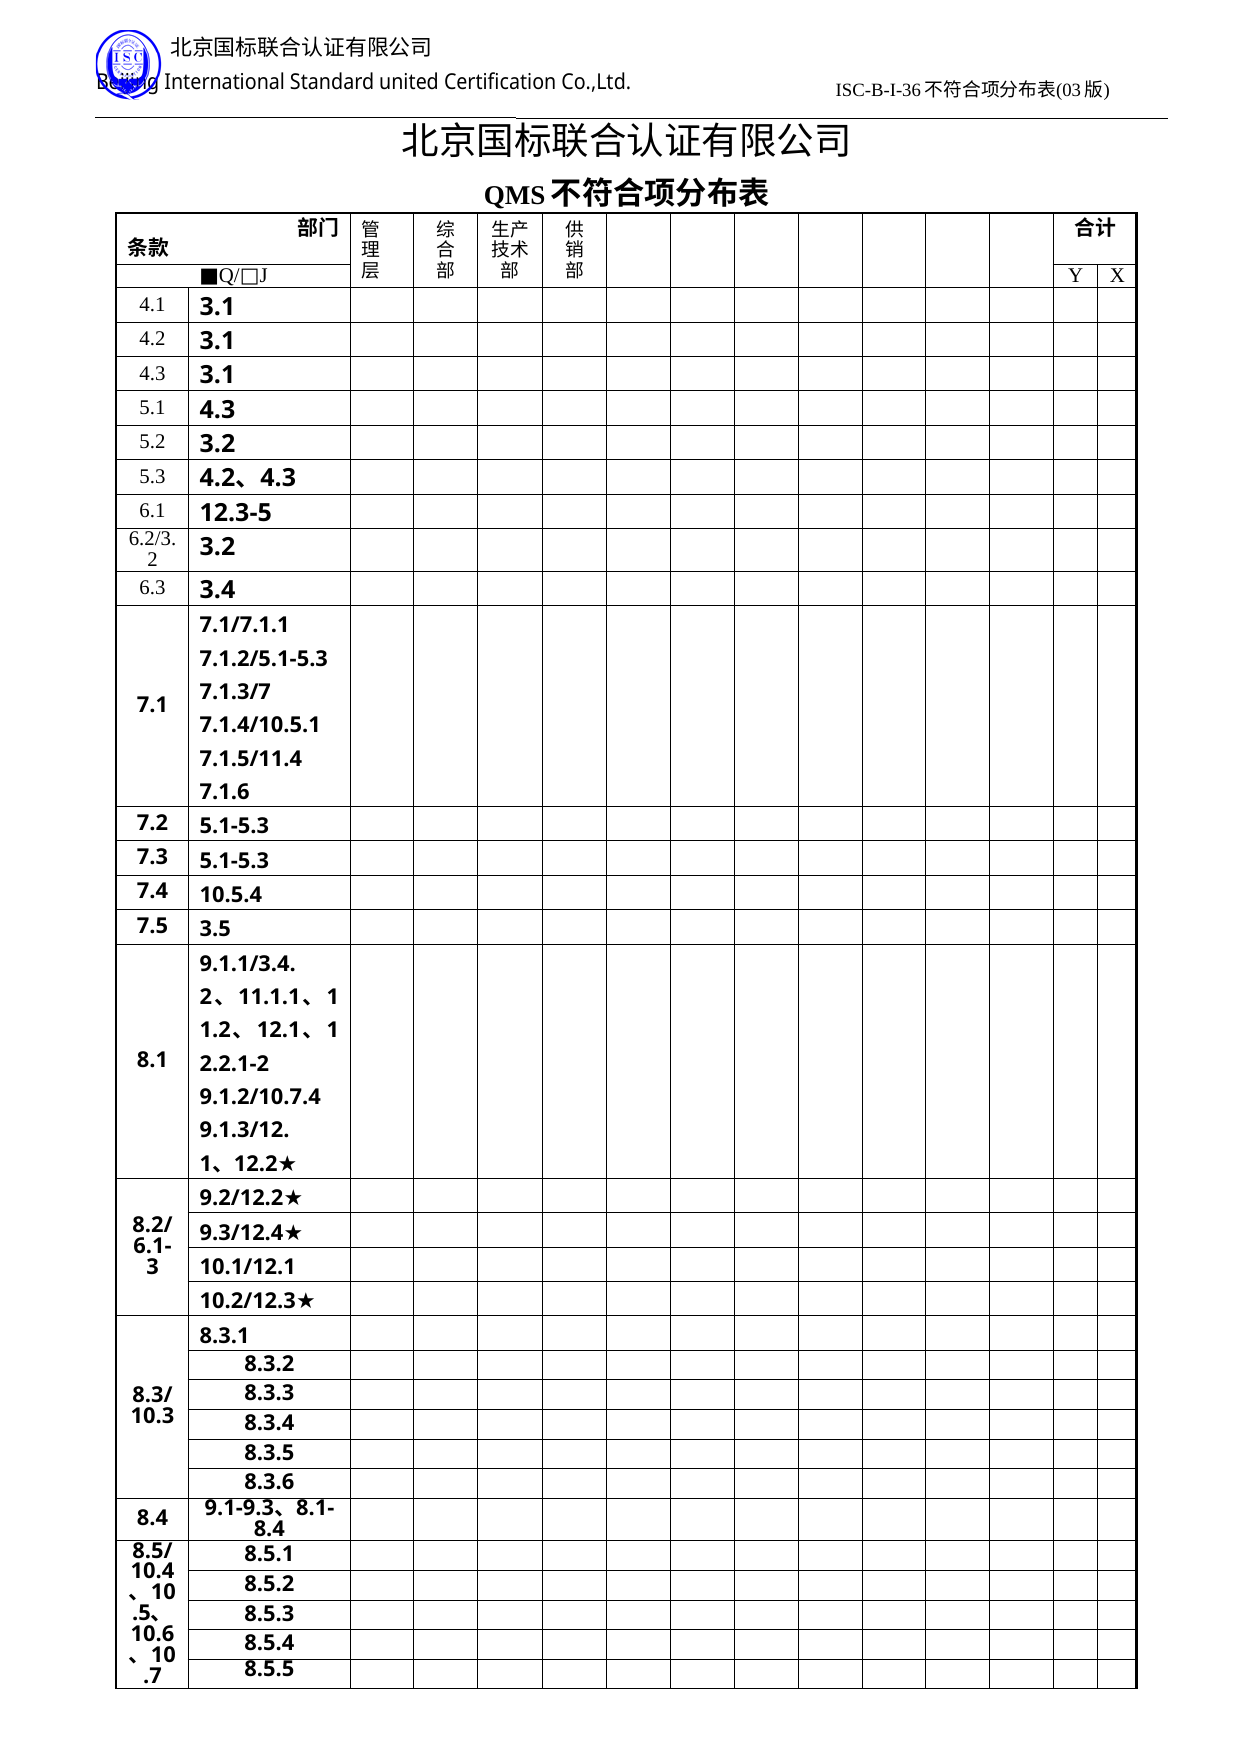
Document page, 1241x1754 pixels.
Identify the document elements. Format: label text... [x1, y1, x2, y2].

table_cell [351, 1213, 413, 1247]
table_cell [351, 1601, 413, 1629]
table_cell [351, 426, 413, 459]
table_cell 10.2/12.3★ [189, 1282, 350, 1315]
table_cell [735, 460, 798, 493]
table_cell [478, 1630, 542, 1659]
table_cell [351, 391, 413, 425]
table_cell [351, 495, 413, 528]
table_cell [1054, 1660, 1097, 1688]
table_cell [926, 460, 989, 493]
table_cell [1054, 1410, 1097, 1438]
table_cell 10.1/12.1 [189, 1248, 350, 1281]
table_header 管 理 层 [351, 214, 413, 287]
table_cell [863, 1601, 925, 1629]
table_cell [607, 1469, 670, 1498]
table_cell [671, 529, 734, 571]
table_cell [414, 1282, 477, 1315]
table_cell [799, 288, 862, 322]
table_cell [926, 572, 989, 605]
table_cell [735, 841, 798, 875]
table_cell [799, 1248, 862, 1281]
table_cell [543, 1410, 606, 1438]
table_cell [478, 391, 542, 425]
table_cell [671, 1440, 734, 1468]
table_cell [799, 529, 862, 571]
table_cell [990, 1601, 1053, 1629]
table_cell [799, 1440, 862, 1468]
table_cell [414, 1351, 477, 1379]
table_cell [543, 460, 606, 493]
table_cell [478, 529, 542, 571]
table_cell [799, 572, 862, 605]
table_cell [926, 1541, 989, 1570]
table_cell [926, 1282, 989, 1315]
table_cell [990, 1660, 1053, 1688]
table_cell [414, 460, 477, 493]
table_cell [543, 391, 606, 425]
table_cell [671, 1571, 734, 1599]
table_cell [351, 1248, 413, 1281]
table_cell [478, 1469, 542, 1498]
table_cell [1054, 1282, 1097, 1315]
table_cell [799, 460, 862, 493]
table_cell [1098, 572, 1135, 605]
table_cell [351, 323, 413, 356]
table_cell [799, 495, 862, 528]
table_cell [1054, 807, 1097, 840]
table_cell [1098, 1213, 1135, 1247]
table_cell [1098, 1601, 1135, 1629]
table_cell [926, 1179, 989, 1212]
table_cell [799, 1282, 862, 1315]
table_cell [926, 876, 989, 909]
table_cell [543, 426, 606, 459]
table_cell [926, 1248, 989, 1281]
table_cell [1098, 807, 1135, 840]
table_cell [671, 1601, 734, 1629]
table_cell [543, 529, 606, 571]
table_cell [414, 288, 477, 322]
table_cell [990, 529, 1053, 571]
table_cell [414, 391, 477, 425]
table_cell [414, 495, 477, 528]
table_cell 8.5.1 [189, 1541, 350, 1570]
table_cell [735, 807, 798, 840]
table_cell [1054, 529, 1097, 571]
table_cell [990, 1248, 1053, 1281]
table_cell 5.1-5.3 [189, 841, 350, 875]
table_cell [735, 288, 798, 322]
table_cell [1054, 1316, 1097, 1350]
table_cell [863, 1248, 925, 1281]
table_cell [414, 572, 477, 605]
table_cell [478, 1571, 542, 1599]
table_cell [607, 807, 670, 840]
table_cell [478, 807, 542, 840]
table_cell [478, 288, 542, 322]
table_cell [926, 495, 989, 528]
table_cell 6.1 [117, 495, 188, 528]
table_cell [735, 1571, 798, 1599]
table_cell 8.3.3 [189, 1380, 350, 1409]
text 北京国标联合认证有限公司 [96, 124, 1157, 162]
table_cell 7.1 [117, 606, 188, 806]
table_cell [351, 910, 413, 943]
table_cell [1054, 495, 1097, 528]
table_cell [543, 1282, 606, 1315]
table_cell [926, 426, 989, 459]
table_header 部门 条款 [117, 214, 350, 264]
table_cell [735, 572, 798, 605]
table_cell [735, 1440, 798, 1468]
table_cell 8.4 [117, 1499, 188, 1540]
table_cell [799, 807, 862, 840]
table_cell [351, 841, 413, 875]
table_cell [607, 1660, 670, 1688]
table_cell [1054, 1541, 1097, 1570]
table_cell [414, 1571, 477, 1599]
table_cell [1054, 323, 1097, 356]
table_cell 3.5 [189, 910, 350, 943]
table_cell [1054, 357, 1097, 390]
table_cell [990, 876, 1053, 909]
table_cell [1054, 288, 1097, 322]
table_cell [478, 460, 542, 493]
table_cell [1054, 426, 1097, 459]
table_cell [1098, 841, 1135, 875]
table_cell [990, 357, 1053, 390]
table_cell [1098, 1380, 1135, 1409]
table_cell 9.1-9.3、8.1-8.4 [189, 1499, 350, 1540]
table_header [863, 214, 925, 287]
table_cell [799, 1630, 862, 1659]
table_cell [863, 807, 925, 840]
table_cell [1098, 495, 1135, 528]
table_cell [607, 1351, 670, 1379]
table_cell [671, 1469, 734, 1498]
table_header [735, 214, 798, 287]
table_cell [671, 460, 734, 493]
table_cell [799, 876, 862, 909]
table_cell [1054, 572, 1097, 605]
table_cell [607, 1380, 670, 1409]
table_cell [351, 1440, 413, 1468]
table_cell [926, 1316, 989, 1350]
table_cell [543, 1630, 606, 1659]
table_cell [990, 572, 1053, 605]
table_cell [926, 323, 989, 356]
table_cell [990, 460, 1053, 493]
table_cell [543, 1601, 606, 1629]
table_cell 5.3 [117, 460, 188, 493]
table_cell [990, 1440, 1053, 1468]
table_cell 8.5.2 [189, 1571, 350, 1599]
table_cell [607, 945, 670, 1178]
table_cell [607, 495, 670, 528]
table_cell [414, 807, 477, 840]
table_cell [351, 945, 413, 1178]
table_cell [414, 1410, 477, 1438]
table_cell [735, 495, 798, 528]
table_cell [607, 910, 670, 943]
table_cell [543, 1499, 606, 1540]
table_cell [607, 1410, 670, 1438]
table_cell [607, 1248, 670, 1281]
table_cell [671, 1499, 734, 1540]
table_cell [607, 1213, 670, 1247]
table_cell [478, 1179, 542, 1212]
table_cell [799, 1499, 862, 1540]
table_cell [799, 1660, 862, 1688]
table_header 合计 [1054, 214, 1135, 264]
table_cell [799, 1179, 862, 1212]
table_cell [1098, 1499, 1135, 1540]
table_cell [1054, 1213, 1097, 1247]
table_cell [990, 841, 1053, 875]
table_cell [351, 1316, 413, 1350]
table_cell [1098, 1179, 1135, 1212]
table_cell [414, 1316, 477, 1350]
table_cell [799, 945, 862, 1178]
table_cell [863, 1630, 925, 1659]
table_cell [990, 1316, 1053, 1350]
table_cell Y [1054, 265, 1097, 287]
table_cell [1098, 426, 1135, 459]
table_cell [543, 1248, 606, 1281]
table_cell [671, 841, 734, 875]
table_header [990, 214, 1053, 287]
table_cell [414, 1248, 477, 1281]
table_cell [1098, 288, 1135, 322]
table_cell [863, 460, 925, 493]
table_cell 8.5/10.4、10.5、10.6、10.7 [117, 1541, 188, 1688]
table_cell [735, 1630, 798, 1659]
table_cell [671, 1410, 734, 1438]
table_cell [351, 606, 413, 806]
table_cell [1098, 1571, 1135, 1599]
table_cell [990, 1541, 1053, 1570]
table_cell [1098, 460, 1135, 493]
table_cell [735, 910, 798, 943]
table_cell [671, 1248, 734, 1281]
table_cell [1054, 876, 1097, 909]
table_cell [990, 1351, 1053, 1379]
table_cell [990, 1179, 1053, 1212]
table_cell [1054, 1601, 1097, 1629]
table_cell [1098, 910, 1135, 943]
table_cell [863, 1660, 925, 1688]
table_cell [607, 841, 670, 875]
table_cell [414, 1380, 477, 1409]
table_cell [863, 1541, 925, 1570]
table_header [607, 214, 670, 287]
table_cell 8.3.6 [189, 1469, 350, 1498]
table_cell [926, 1660, 989, 1688]
table_cell [607, 1601, 670, 1629]
table_cell [478, 1316, 542, 1350]
table_cell [1054, 391, 1097, 425]
table_cell [671, 1380, 734, 1409]
table_cell [607, 391, 670, 425]
table_cell [543, 1380, 606, 1409]
table_cell [414, 1660, 477, 1688]
table_cell [671, 323, 734, 356]
table_cell [607, 1541, 670, 1570]
table_cell [1054, 1179, 1097, 1212]
table_cell 3.1 [189, 288, 350, 322]
table_cell 8.3.5 [189, 1440, 350, 1468]
table_cell [1098, 945, 1135, 1178]
table_cell [351, 1630, 413, 1659]
table_cell [926, 1469, 989, 1498]
table_cell [478, 1351, 542, 1379]
table_cell [926, 606, 989, 806]
table_cell [543, 288, 606, 322]
table_cell [926, 288, 989, 322]
table_cell 8.1 [117, 945, 188, 1178]
table_cell [414, 1601, 477, 1629]
table_cell [671, 1630, 734, 1659]
table_cell [863, 1469, 925, 1498]
table_cell [735, 1499, 798, 1540]
table_cell [990, 1499, 1053, 1540]
table_cell [1054, 1630, 1097, 1659]
table_cell [351, 357, 413, 390]
table_cell [1098, 1248, 1135, 1281]
table_cell [990, 945, 1053, 1178]
table_cell [799, 1469, 862, 1498]
table_cell [414, 841, 477, 875]
table_cell [863, 1410, 925, 1438]
table_cell [543, 323, 606, 356]
table_cell [478, 1380, 542, 1409]
table_cell [671, 495, 734, 528]
table_cell [543, 1571, 606, 1599]
table_cell [543, 1440, 606, 1468]
table_cell [351, 876, 413, 909]
table_cell 3.2 [189, 529, 350, 571]
table_cell [1054, 1380, 1097, 1409]
table_cell [671, 391, 734, 425]
table_cell [414, 1179, 477, 1212]
table_cell [990, 391, 1053, 425]
table_cell [671, 1282, 734, 1315]
table_cell 6.2/3.2 [117, 529, 188, 571]
table_cell [543, 1351, 606, 1379]
table_cell [351, 1410, 413, 1438]
table_cell [414, 910, 477, 943]
table_cell [990, 288, 1053, 322]
table_cell [607, 460, 670, 493]
table_cell [990, 426, 1053, 459]
table_cell [607, 1316, 670, 1350]
table_cell [414, 876, 477, 909]
table_cell [478, 1248, 542, 1281]
table_cell [543, 1316, 606, 1350]
table_cell [990, 1469, 1053, 1498]
table_cell [799, 1541, 862, 1570]
table_cell [351, 1660, 413, 1688]
table_cell [607, 1571, 670, 1599]
table_cell [735, 1248, 798, 1281]
table_cell [863, 1213, 925, 1247]
table_cell 7.2 [117, 807, 188, 840]
table_cell [863, 1440, 925, 1468]
table_cell [735, 1282, 798, 1315]
table_cell 8.5.5 [189, 1660, 350, 1688]
table_cell [478, 495, 542, 528]
table_cell [478, 1213, 542, 1247]
table_cell [1098, 876, 1135, 909]
table_cell [478, 323, 542, 356]
table_header 综 合 部 [414, 214, 477, 287]
table_cell [926, 529, 989, 571]
table_cell [478, 1440, 542, 1468]
table_cell [863, 1499, 925, 1540]
table_cell 8.5.3 [189, 1601, 350, 1629]
table_cell [990, 1410, 1053, 1438]
table_cell [543, 495, 606, 528]
table_cell [799, 323, 862, 356]
table_cell [607, 288, 670, 322]
table_cell [1098, 323, 1135, 356]
table_cell [735, 945, 798, 1178]
table_cell X [1098, 265, 1135, 287]
table_cell [735, 606, 798, 806]
table_cell 12.3-5 [189, 495, 350, 528]
table_cell [735, 1660, 798, 1688]
table_cell [414, 1469, 477, 1498]
table_cell [735, 1316, 798, 1350]
table_cell 8.3.4 [189, 1410, 350, 1438]
table_cell 9.1.1/3.4.2、11.1.1、11.2、12.1、12.2.1-2 9.1.2/10.7.4 9.1.3/12.1、12.2★ [189, 945, 350, 1178]
table_cell 8.2/6.1-3 [117, 1179, 188, 1315]
table_cell [863, 1316, 925, 1350]
table_cell [351, 572, 413, 605]
table_cell [351, 529, 413, 571]
table_cell [990, 495, 1053, 528]
table_cell 6.3 [117, 572, 188, 605]
table_cell [863, 288, 925, 322]
table_cell [478, 426, 542, 459]
table_cell [735, 1213, 798, 1247]
table_cell [1098, 1541, 1135, 1570]
table_header 供 销 部 [543, 214, 606, 287]
table_cell [351, 1282, 413, 1315]
table_cell 4.2 [117, 323, 188, 356]
table_cell [990, 910, 1053, 943]
table_cell [478, 910, 542, 943]
table_cell [543, 945, 606, 1178]
table_cell [1054, 841, 1097, 875]
table_cell [735, 1601, 798, 1629]
table_cell [799, 606, 862, 806]
table_cell [926, 1630, 989, 1659]
table_header [671, 214, 734, 287]
table_cell [863, 841, 925, 875]
table_cell [414, 1630, 477, 1659]
table_cell [990, 323, 1053, 356]
table_cell [990, 1213, 1053, 1247]
table_cell [863, 1282, 925, 1315]
table_cell [799, 1351, 862, 1379]
table_cell [671, 357, 734, 390]
table_cell [478, 1541, 542, 1570]
table_cell [414, 1213, 477, 1247]
table_cell [926, 1571, 989, 1599]
table_cell [414, 529, 477, 571]
table_cell [863, 495, 925, 528]
text QMS不符合项分布表 [96, 174, 1157, 212]
table_cell [990, 1630, 1053, 1659]
table_cell [735, 1541, 798, 1570]
table_cell [926, 807, 989, 840]
table_cell [607, 1630, 670, 1659]
table_cell [735, 1469, 798, 1498]
table_cell [351, 288, 413, 322]
table_cell [863, 1351, 925, 1379]
table_cell [799, 1380, 862, 1409]
table_cell [543, 357, 606, 390]
table_cell [607, 1440, 670, 1468]
table_cell [607, 606, 670, 806]
table_cell [926, 1213, 989, 1247]
table_cell [543, 1179, 606, 1212]
table_cell [478, 606, 542, 806]
table_cell ■Q/□J [117, 265, 350, 287]
table_header [926, 214, 989, 287]
table_cell [926, 1499, 989, 1540]
table_cell [543, 841, 606, 875]
table_cell [543, 606, 606, 806]
table_cell [414, 426, 477, 459]
table_cell [799, 426, 862, 459]
table_cell 9.3/12.4★ [189, 1213, 350, 1247]
table_cell [671, 910, 734, 943]
table_cell [351, 807, 413, 840]
table_header 生产技术部 [478, 214, 542, 287]
table_cell [607, 1282, 670, 1315]
table_cell [351, 460, 413, 493]
table_cell [351, 1179, 413, 1212]
table_cell [478, 1660, 542, 1688]
table_cell [926, 391, 989, 425]
table_cell [863, 323, 925, 356]
table_cell [351, 1351, 413, 1379]
table_cell 7.1/7.1.1 7.1.2/5.1-5.3 7.1.3/7 7.1.4/10.5.1 7.1.5/11.4 7.1.6 [189, 606, 350, 806]
table_cell [543, 1469, 606, 1498]
table_cell 8.3/ 10.3 [117, 1316, 188, 1498]
table_cell [799, 1601, 862, 1629]
table_cell 7.4 [117, 876, 188, 909]
table_cell [863, 529, 925, 571]
table_cell 4.3 [189, 391, 350, 425]
table_cell [671, 1351, 734, 1379]
table_cell [1098, 606, 1135, 806]
table_cell [478, 1499, 542, 1540]
table_cell [863, 910, 925, 943]
table_cell 7.5 [117, 910, 188, 943]
table_cell [671, 945, 734, 1178]
table_cell [1054, 1351, 1097, 1379]
table_cell [1098, 1282, 1135, 1315]
table_cell [543, 876, 606, 909]
table_cell [671, 1316, 734, 1350]
table_cell 5.2 [117, 426, 188, 459]
table_cell [735, 357, 798, 390]
table_cell [478, 1282, 542, 1315]
table_cell [1054, 1571, 1097, 1599]
table_cell [735, 876, 798, 909]
table_cell [671, 1179, 734, 1212]
table_cell [478, 357, 542, 390]
table_cell [863, 1380, 925, 1409]
table_cell [1054, 606, 1097, 806]
table_header [799, 214, 862, 287]
table_cell [478, 841, 542, 875]
table_cell 9.2/12.2★ [189, 1179, 350, 1212]
table_cell [1054, 945, 1097, 1178]
table_cell 4.3 [117, 357, 188, 390]
table_cell [1054, 1469, 1097, 1498]
table_cell [671, 606, 734, 806]
table_cell 8.3.1 [189, 1316, 350, 1350]
table_cell [543, 572, 606, 605]
table_cell [1098, 1469, 1135, 1498]
table_cell [671, 572, 734, 605]
table_cell [863, 572, 925, 605]
table_cell 3.1 [189, 357, 350, 390]
table_cell 5.1 [117, 391, 188, 425]
table_cell [351, 1541, 413, 1570]
table_cell 3.4 [189, 572, 350, 605]
table_cell [799, 357, 862, 390]
table_cell [351, 1469, 413, 1498]
table_cell [926, 1440, 989, 1468]
table_cell [799, 841, 862, 875]
table_cell [414, 1440, 477, 1468]
table_cell [926, 910, 989, 943]
table_cell [863, 391, 925, 425]
table_cell [990, 606, 1053, 806]
table_cell [863, 606, 925, 806]
table_cell [671, 876, 734, 909]
table_cell [1098, 1660, 1135, 1688]
table_cell [414, 1499, 477, 1540]
table_cell 8.3.2 [189, 1351, 350, 1379]
picture [95, 30, 163, 99]
table_cell [799, 1213, 862, 1247]
table_cell [607, 323, 670, 356]
table_cell [478, 945, 542, 1178]
table_cell [671, 1213, 734, 1247]
table_cell [607, 529, 670, 571]
table_cell [863, 1571, 925, 1599]
table_cell [926, 1351, 989, 1379]
table_cell [990, 807, 1053, 840]
table_cell 10.5.4 [189, 876, 350, 909]
table_cell [735, 323, 798, 356]
table_cell [543, 807, 606, 840]
table_cell [671, 426, 734, 459]
table_cell [863, 876, 925, 909]
table_cell [735, 1179, 798, 1212]
table_cell [1098, 529, 1135, 571]
table_cell [863, 945, 925, 1178]
table_cell [1054, 1248, 1097, 1281]
table_cell [543, 1213, 606, 1247]
table_cell [414, 357, 477, 390]
table_cell 7.3 [117, 841, 188, 875]
table_cell [414, 1541, 477, 1570]
table_cell [735, 1351, 798, 1379]
table_cell [799, 1571, 862, 1599]
table_cell [414, 945, 477, 1178]
table_cell [863, 426, 925, 459]
table_cell [1098, 1410, 1135, 1438]
table_cell [799, 1410, 862, 1438]
table_cell [478, 572, 542, 605]
table_cell [990, 1380, 1053, 1409]
table_cell [671, 288, 734, 322]
table_cell [1098, 357, 1135, 390]
table_cell [926, 841, 989, 875]
table_cell [926, 1410, 989, 1438]
table_cell [543, 1660, 606, 1688]
table_cell [735, 529, 798, 571]
table_cell [1098, 1316, 1135, 1350]
table_cell [351, 1499, 413, 1540]
table_cell [735, 426, 798, 459]
table_cell [926, 1601, 989, 1629]
table_cell [1054, 1440, 1097, 1468]
table_cell [799, 910, 862, 943]
table_cell [478, 1410, 542, 1438]
table_cell [990, 1282, 1053, 1315]
table_cell 3.2 [189, 426, 350, 459]
table_cell 8.5.4 [189, 1630, 350, 1659]
table_cell [926, 1380, 989, 1409]
table_cell 5.1-5.3 [189, 807, 350, 840]
table_cell [607, 357, 670, 390]
table_cell [543, 1541, 606, 1570]
table_cell [1054, 1499, 1097, 1540]
table_cell [735, 1380, 798, 1409]
table_cell 4.2、4.3 [189, 460, 350, 493]
table_cell [799, 1316, 862, 1350]
table_cell [799, 391, 862, 425]
table_cell [1098, 1630, 1135, 1659]
table_cell [671, 807, 734, 840]
table_cell [863, 357, 925, 390]
table_cell [1054, 460, 1097, 493]
table_cell [543, 910, 606, 943]
table_cell [1098, 391, 1135, 425]
table_cell [735, 391, 798, 425]
table_cell [1054, 910, 1097, 943]
table_cell 3.1 [189, 323, 350, 356]
table_cell [1098, 1440, 1135, 1468]
table_cell [671, 1660, 734, 1688]
table_cell [863, 1179, 925, 1212]
table_cell [735, 1410, 798, 1438]
table_cell [671, 1541, 734, 1570]
table_cell [414, 606, 477, 806]
table_cell [926, 945, 989, 1178]
table_cell [351, 1571, 413, 1599]
table_cell 4.1 [117, 288, 188, 322]
table_cell [607, 1179, 670, 1212]
table_cell [607, 876, 670, 909]
table_cell [478, 876, 542, 909]
table_cell [1098, 1351, 1135, 1379]
table_cell [990, 1571, 1053, 1599]
table_cell [607, 572, 670, 605]
table_cell [478, 1601, 542, 1629]
table_cell [926, 357, 989, 390]
table_cell [351, 1380, 413, 1409]
table_cell [414, 323, 477, 356]
table_cell [607, 426, 670, 459]
table_cell [607, 1499, 670, 1540]
